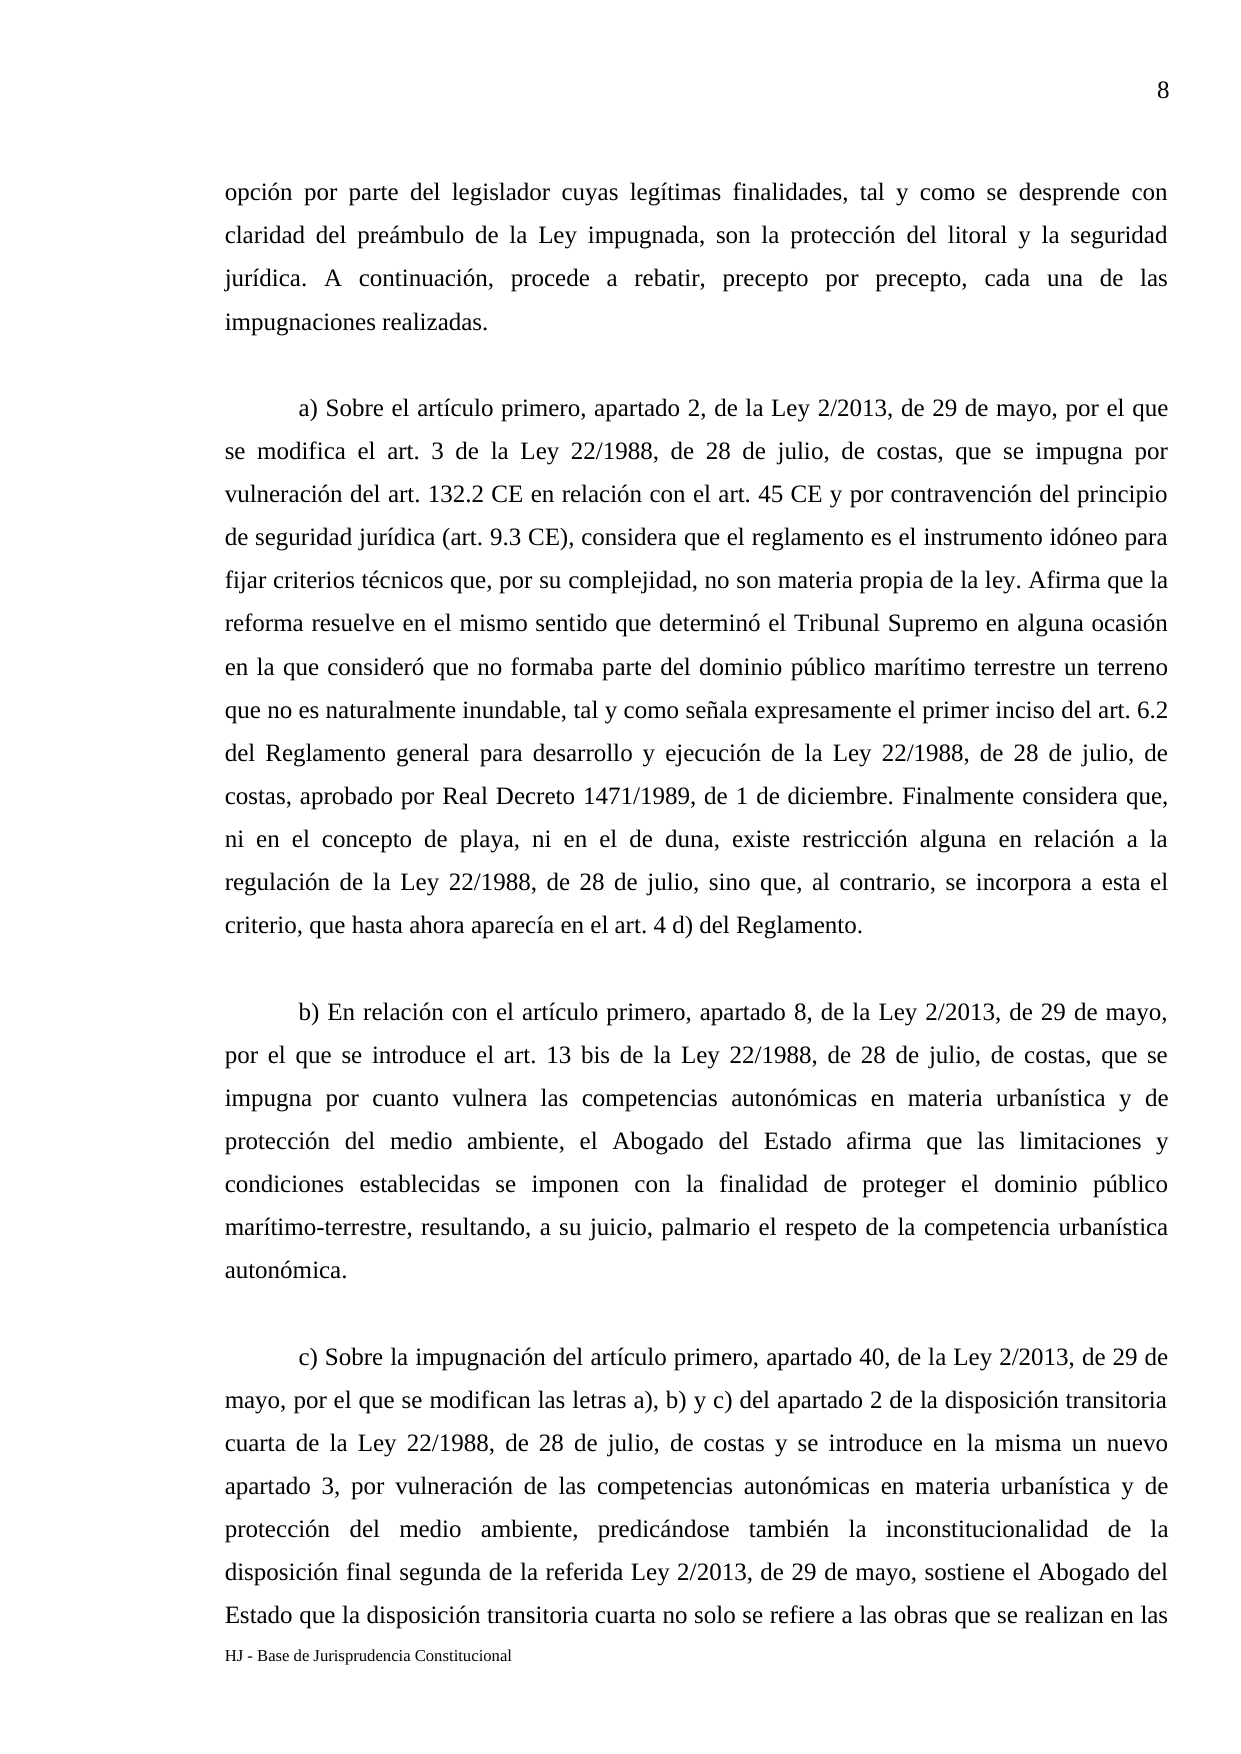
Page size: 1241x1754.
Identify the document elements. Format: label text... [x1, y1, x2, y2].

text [224, 1342, 1169, 1629]
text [224, 177, 1169, 335]
text a) Sobre el artículo primero, apartado 2, de la Ley 2/2013, de 29 de mayo, por el que se modifica el art. 3 de la Ley 22/1988, de 28 de julio, de costas, que se impugna por vulneración del art. 132.2 CE en relación con el art. 45 CE y por contravención del principio de seguridad jurídica (art. 9.3 CE), considera que el reglamento es el instrumento idóneo para fijar criterios técnicos que, por su complejidad, no son materia propia de la ley. Afirma que la reforma resuelve en el mismo sentido que determinó el Tribunal Supremo en alguna ocasión en la que consideró que no formaba parte del dominio público marítimo terrestre un terreno que no es naturalmente inundable, tal y como señala expresamente el primer inciso del art. 6.2 del Reglamento general para desarrollo y ejecución de la Ley 22/1988, de 28 de julio, de costas, aprobado por Real Decreto 1471/1989, de 1 de diciembre. Finalmente considera que, ni en el concepto de playa, ni en el de duna, existe restricción alguna en relación a la regulación de la Ley 22/1988, de 28 de julio, sino que, al contrario, se incorpora a esta el criterio, que hasta ahora aparecía en el art. 4 d) del Reglamento. [224, 393, 1169, 939]
text b) En relación con el artículo primero, apartado 8, de la Ley 2/2013, de 29 de mayo, por el que se introduce el art. 13 bis de la Ley 22/1988, de 28 de julio, de costas, que se impugna por cuanto vulnera las competencias autonómicas en materia urbanística y de protección del medio ambiente, el Abogado del Estado afirma que las limitaciones y condiciones establecidas se imponen con la finalidad de proteger el dominio público marítimo-terrestre, resultando, a su juicio, palmario el respeto de la competencia urbanística autonómica. [224, 997, 1169, 1284]
